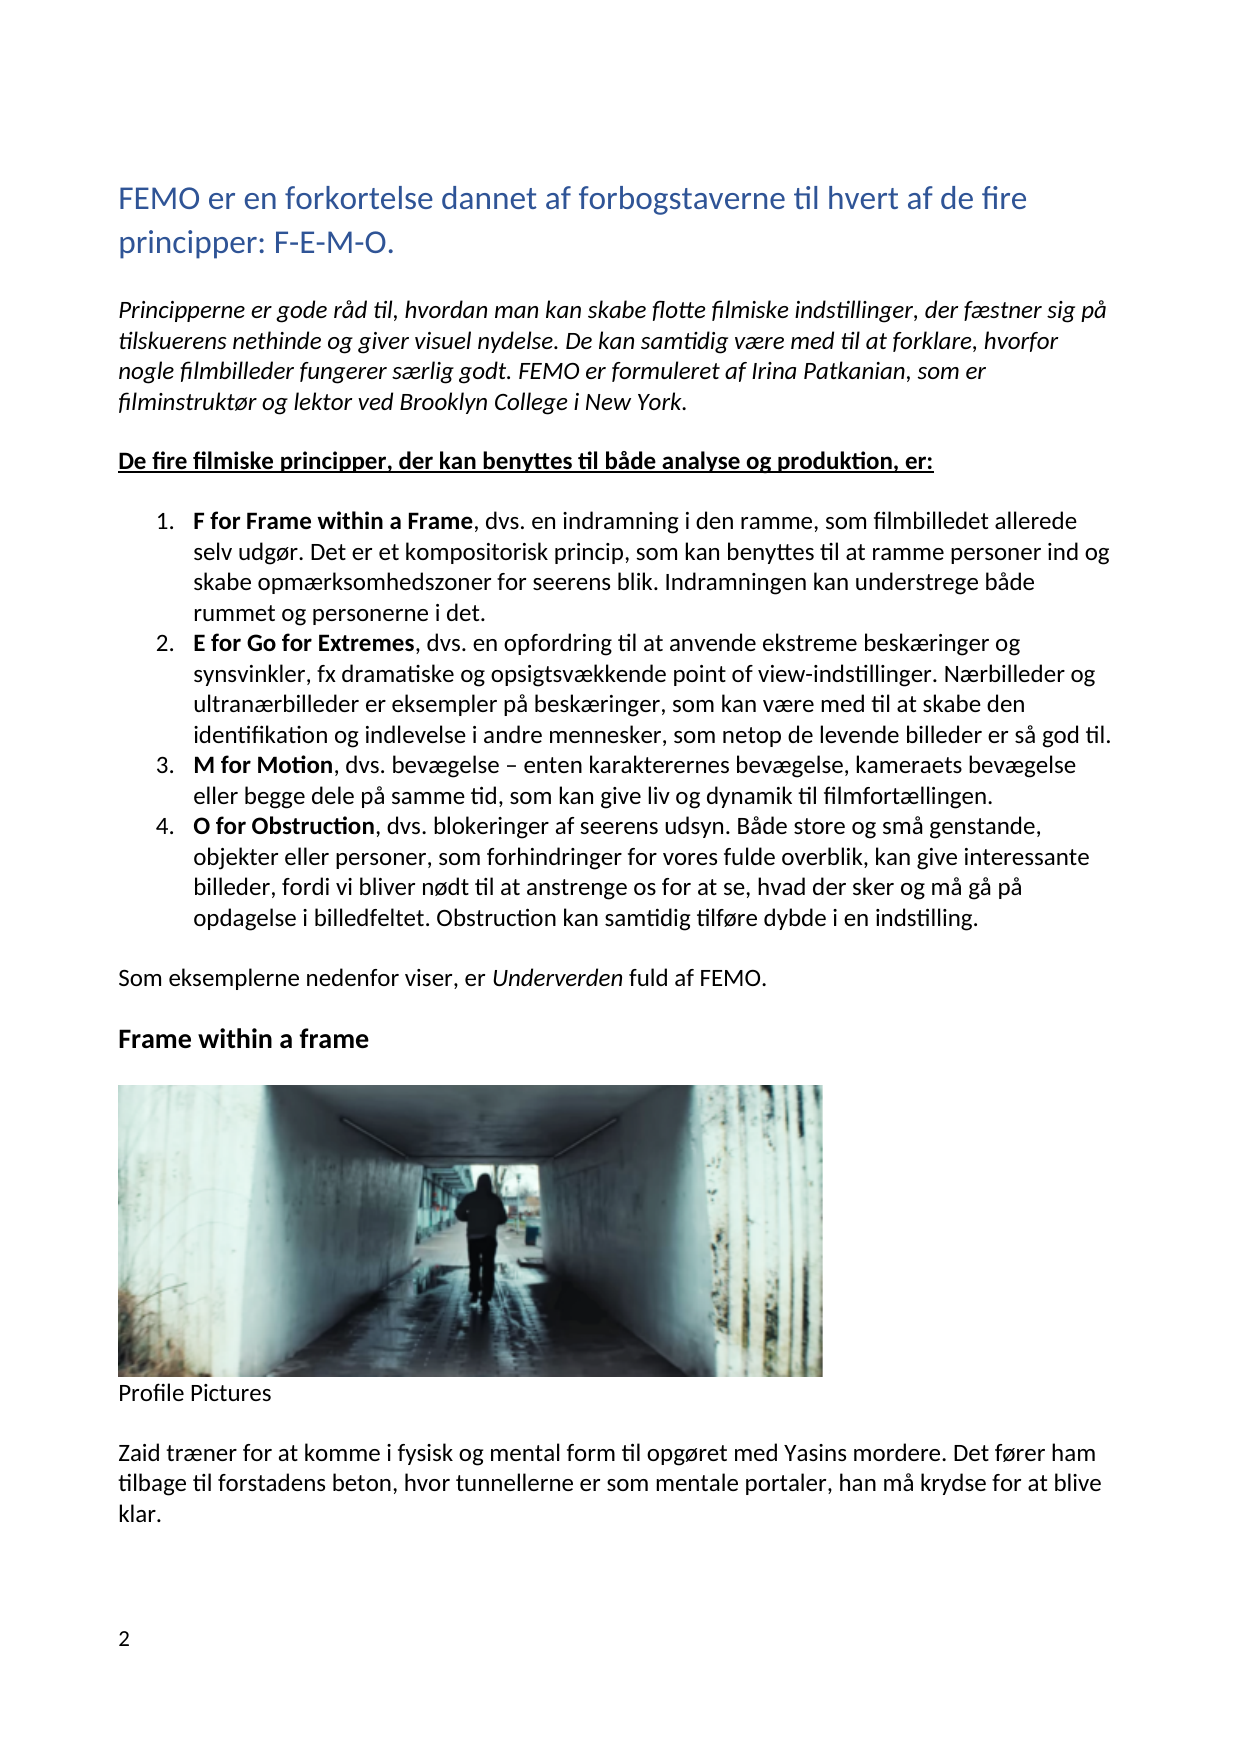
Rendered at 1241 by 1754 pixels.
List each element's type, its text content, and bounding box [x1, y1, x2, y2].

list O for Obstruction, dvs. blokeringer af seerens udsyn. Både store og små genstande, objekter eller personer, som forhindringer for vores fulde overblik, kan give interessante billeder, fordi vi bliver nødt til at anstrenge os for at se, hvad der sker og må gå på opdagelse i billedfeltet. Obstruction kan samtidig tilføre dybde i en indstilling. [156, 810, 1122, 932]
subtitle FEMO er en forkortelse dannet af forbogstaverne til hvert af de fire principper: F-E-M-O. [118, 177, 1122, 262]
text Frame within a frame [118, 1021, 1122, 1056]
picture [118, 1085, 823, 1377]
text Som eksemplerne nedenfor viser, er Underverden fuld af FEMO. [118, 962, 1122, 992]
list F for Frame within a Frame, dvs. en indramning i den ramme, som filmbilledet allerede selv udgør. Det er et kompositorisk princip, som kan benyttes til at ramme personer ind og skabe opmærksomhedszoner for seerens blik. Indramningen kan understrege både rummet og personerne i det. [156, 505, 1122, 627]
text De fire filmiske principper, der kan benyttes til både analyse og produktion, er: [118, 446, 1122, 476]
text Principperne er gode råd til, hvordan man kan skabe flotte filmiske indstillinger, der fæstner sig på tilskuerens nethinde og giver visuel nydelse. De kan samtidig være med til at forklare, hvorfor nogle filmbilleder fungerer særlig godt. FEMO er formuleret af Irina Patkanian, som er filminstruktør og lektor ved Brooklyn College i New York. [118, 294, 1122, 416]
text Profile Pictures [118, 1377, 1122, 1408]
list M for Motion, dvs. bevægelse – enten karakterernes bevægelse, kameraets bevægelse eller begge dele på samme tid, som kan give liv og dynamik til filmfortællingen. [156, 749, 1122, 810]
list E for Go for Extremes, dvs. en opfordring til at anvende ekstreme beskæringer og synsvinkler, fx dramatiske og opsigtsvækkende point of view-indstillinger. Nærbilleder og ultranærbilleder er eksempler på beskæringer, som kan være med til at skabe den identifikation og indlevelse i andre mennesker, som netop de levende billeder er så god til. [156, 627, 1122, 749]
text Zaid træner for at komme i fysisk og mental form til opgøret med Yasins mordere. Det fører ham tilbage til forstadens beton, hvor tunnellerne er som mentale portaler, han må krydse for at blive klar. [118, 1437, 1122, 1528]
